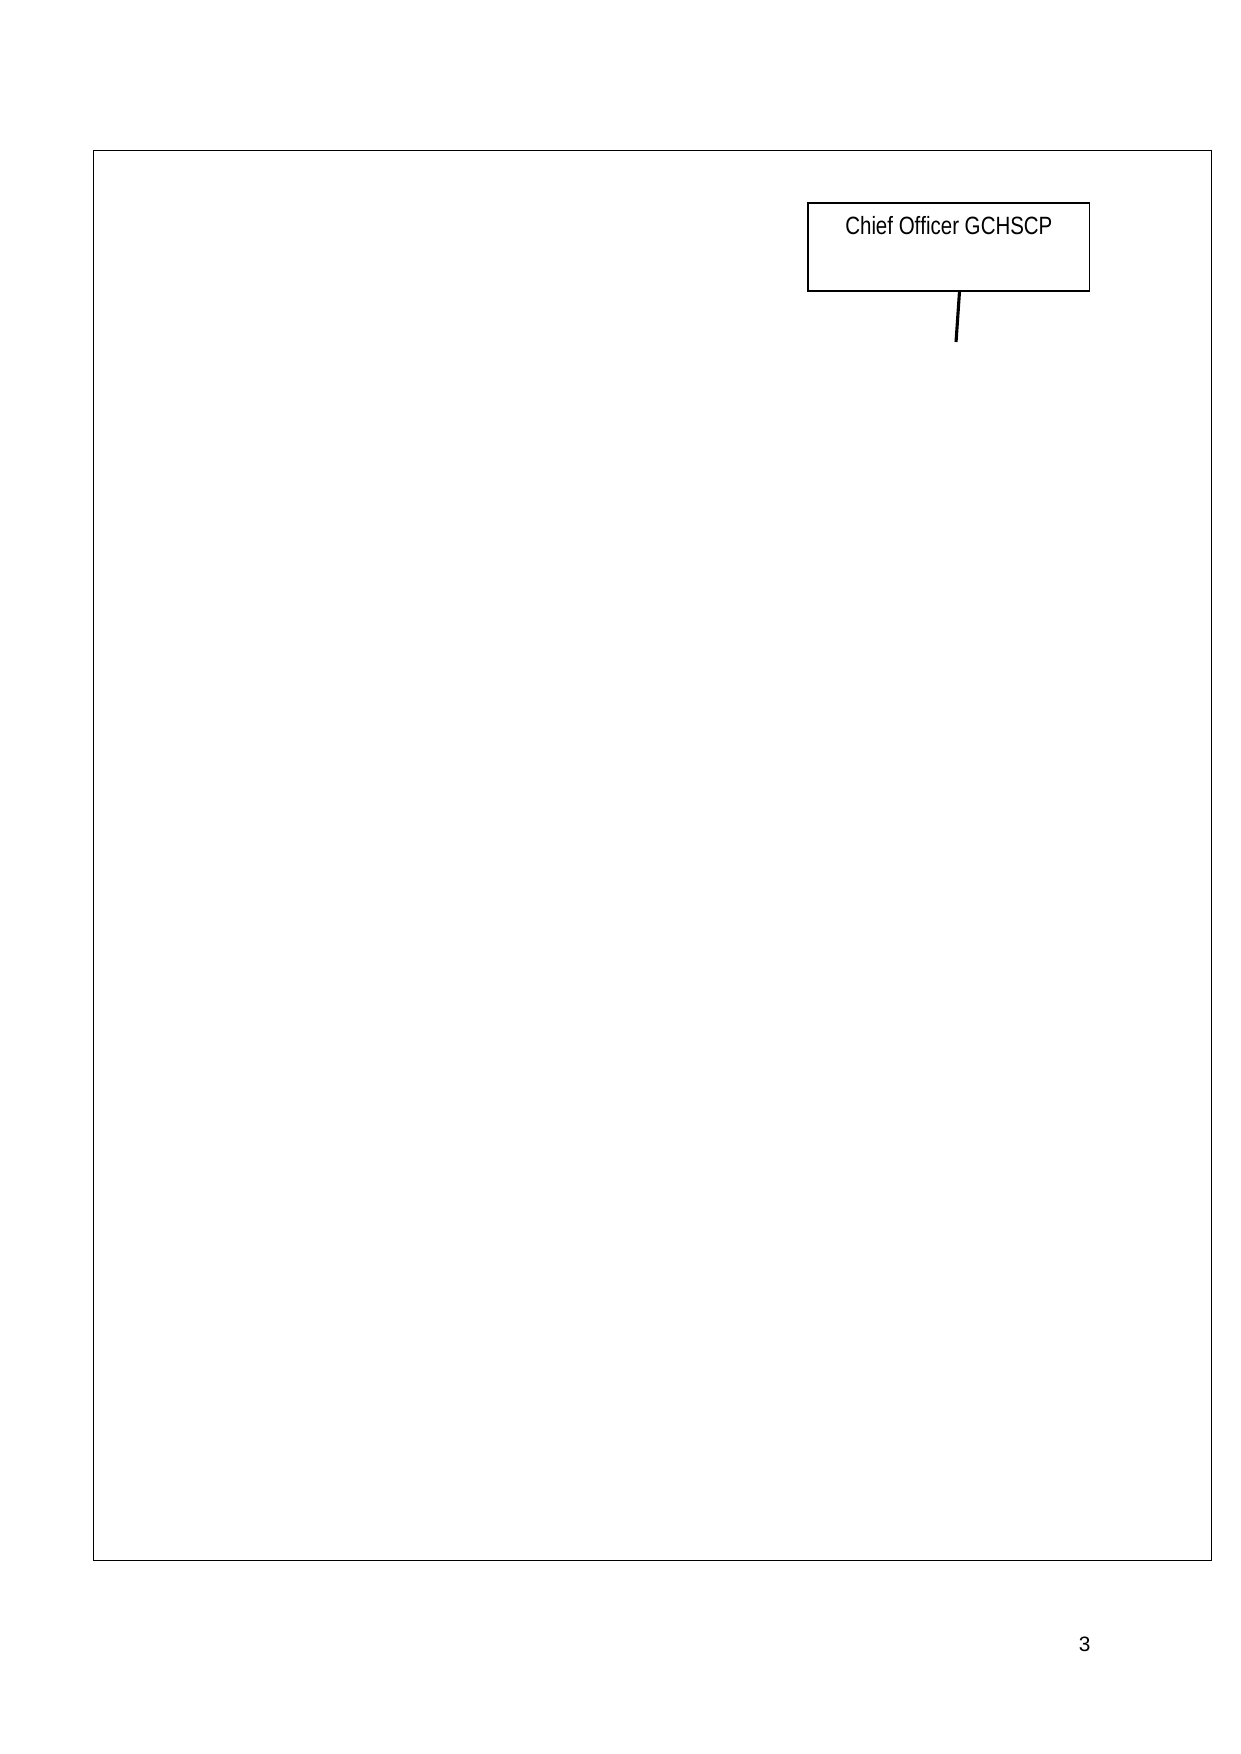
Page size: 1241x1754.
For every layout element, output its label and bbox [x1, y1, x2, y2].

table_header [94, 151, 1211, 1560]
